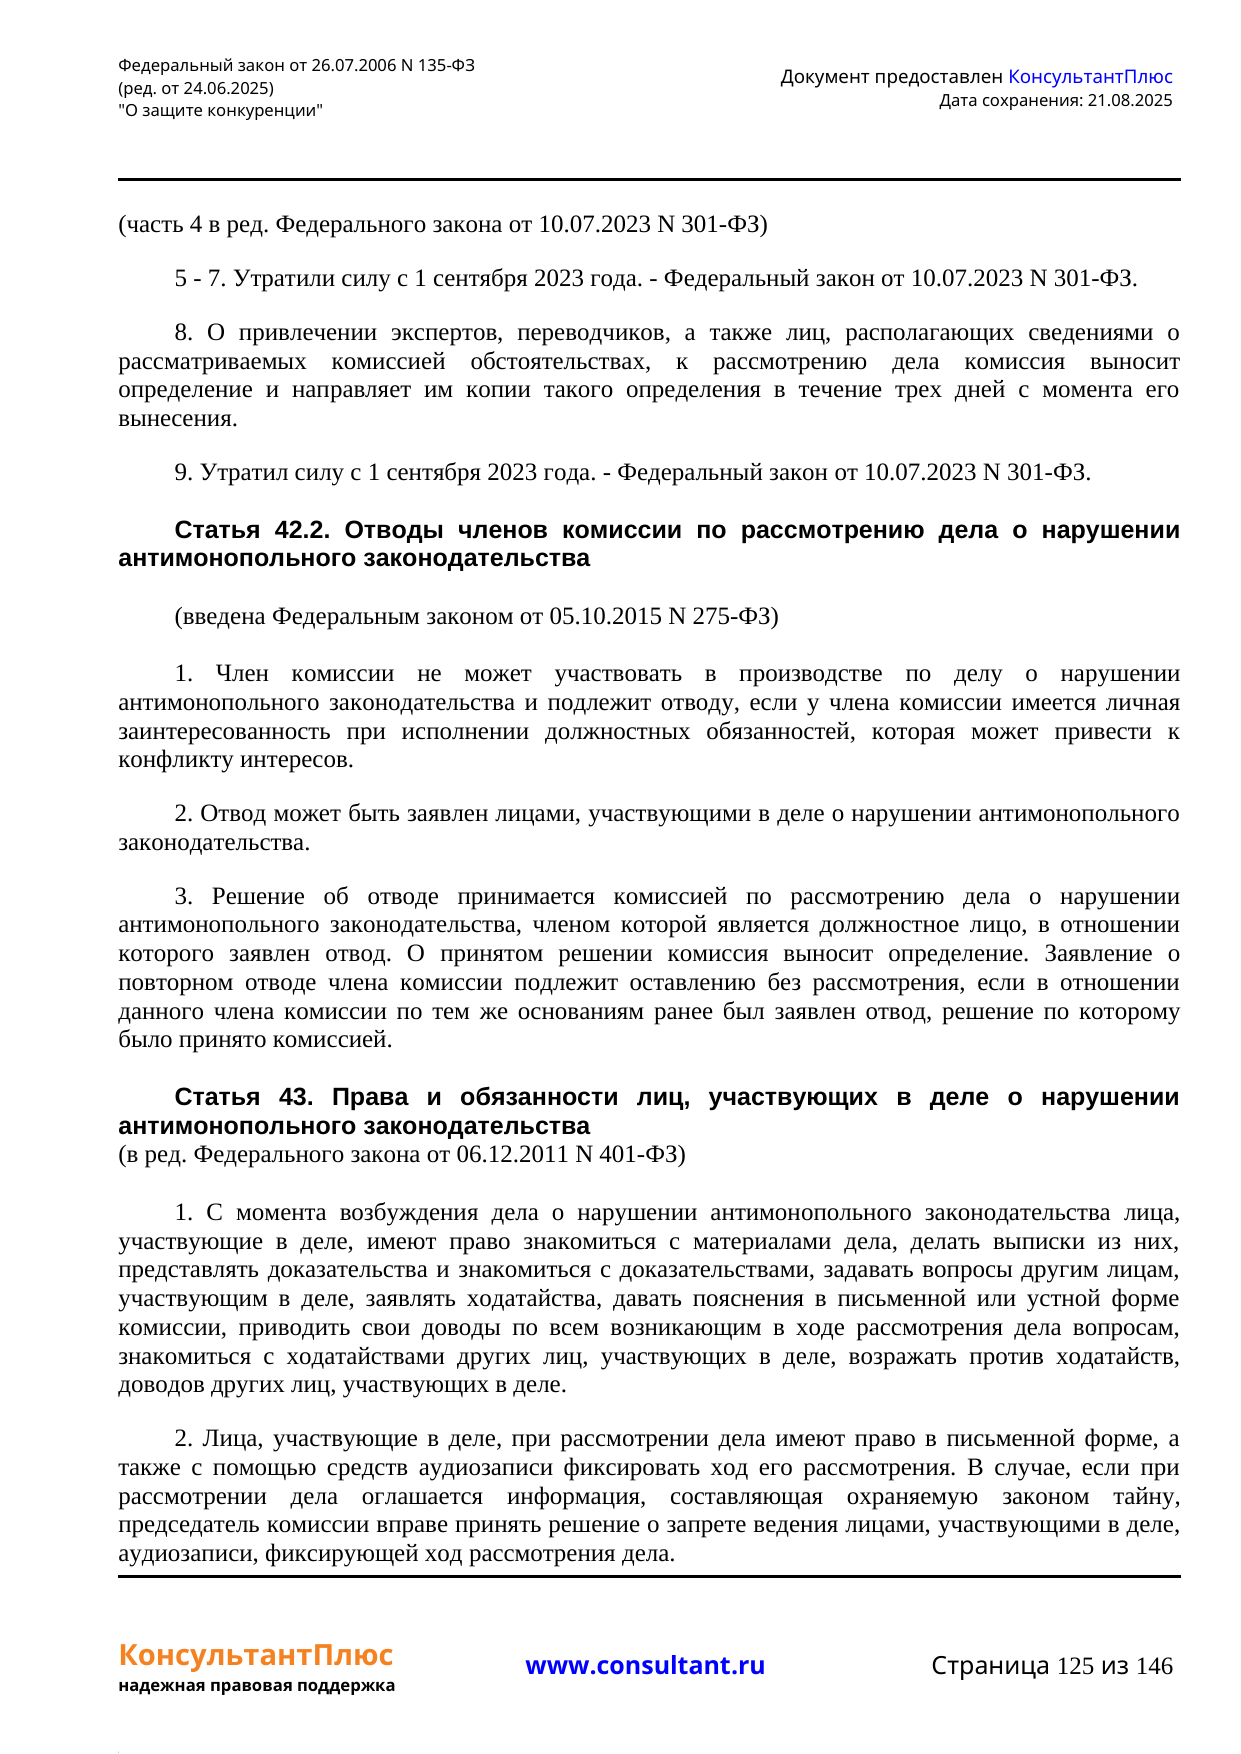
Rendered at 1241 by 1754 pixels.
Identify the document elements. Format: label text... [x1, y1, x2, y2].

text 9. Утратил силу с 1 сентября 2023 года. - Федеральный закон от 10.07.2023 N 301-ФЗ. [118, 457, 1181, 486]
text 2. Отвод может быть заявлен лицами, участвующими в деле о нарушении антимонопольного законодательства. [118, 798, 1181, 856]
text (в ред. Федерального закона от 06.12.2011 N 401-ФЗ) [118, 1139, 1181, 1168]
text 1. Член комиссии не может участвовать в производстве по делу о нарушении антимонопольного законодательства и подлежит отводу, если у члена комиссии имеется личная заинтересованность при исполнении должностных обязанностей, которая может привести к конфликту интересов. [118, 658, 1181, 773]
text 2. Лица, участвующие в деле, при рассмотрении дела имеют право в письменной форме, а также с помощью средств аудиозаписи фиксировать ход его рассмотрения. В случае, если при рассмотрении дела оглашается информация, составляющая охраняемую законом тайну, председатель комиссии вправе принять решение о запрете ведения лицами, участвующими в деле, аудиозаписи, фиксирующей ход рассмотрения дела. [118, 1423, 1181, 1567]
text 1. С момента возбуждения дела о нарушении антимонопольного законодательства лица, участвующие в деле, имеют право знакомиться с материалами дела, делать выписки из них, представлять доказательства и знакомиться с доказательствами, задавать вопросы другим лицам, участвующим в деле, заявлять ходатайства, давать пояснения в письменной или устной форме комиссии, приводить свои доводы по всем возникающим в ходе рассмотрения дела вопросам, знакомиться с ходатайствами других лиц, участвующих в деле, возражать против ходатайств, доводов других лиц, участвующих в деле. [118, 1197, 1181, 1398]
title Статья 43. Права и обязанности лиц, участвующих в деле о нарушении антимонопольного законодательства [118, 1082, 1181, 1139]
text (введена Федеральным законом от 05.10.2015 N 275-ФЗ) [118, 601, 1181, 629]
text 8. О привлечении экспертов, переводчиков, а также лиц, располагающих сведениями о рассматриваемых комиссией обстоятельствах, к рассмотрению дела комиссия выносит определение и направляет им копии такого определения в течение трех дней с момента его вынесения. [118, 317, 1181, 432]
text (часть 4 в ред. Федерального закона от 10.07.2023 N 301-ФЗ) [118, 209, 1181, 238]
text 3. Решение об отводе принимается комиссией по рассмотрению дела о нарушении антимонопольного законодательства, членом которой является должностное лицо, в отношении которого заявлен отвод. О принятом решении комиссия выносит определение. Заявление о повторном отводе члена комиссии подлежит оставлению без рассмотрения, если в отношении данного члена комиссии по тем же основаниям ранее был заявлен отвод, решение по которому было принято комиссией. [118, 881, 1181, 1053]
title Статья 42.2. Отводы членов комиссии по рассмотрению дела о нарушении антимонопольного законодательства [118, 514, 1181, 572]
text 5 - 7. Утратили силу с 1 сентября 2023 года. - Федеральный закон от 10.07.2023 N 301-ФЗ. [118, 263, 1181, 292]
